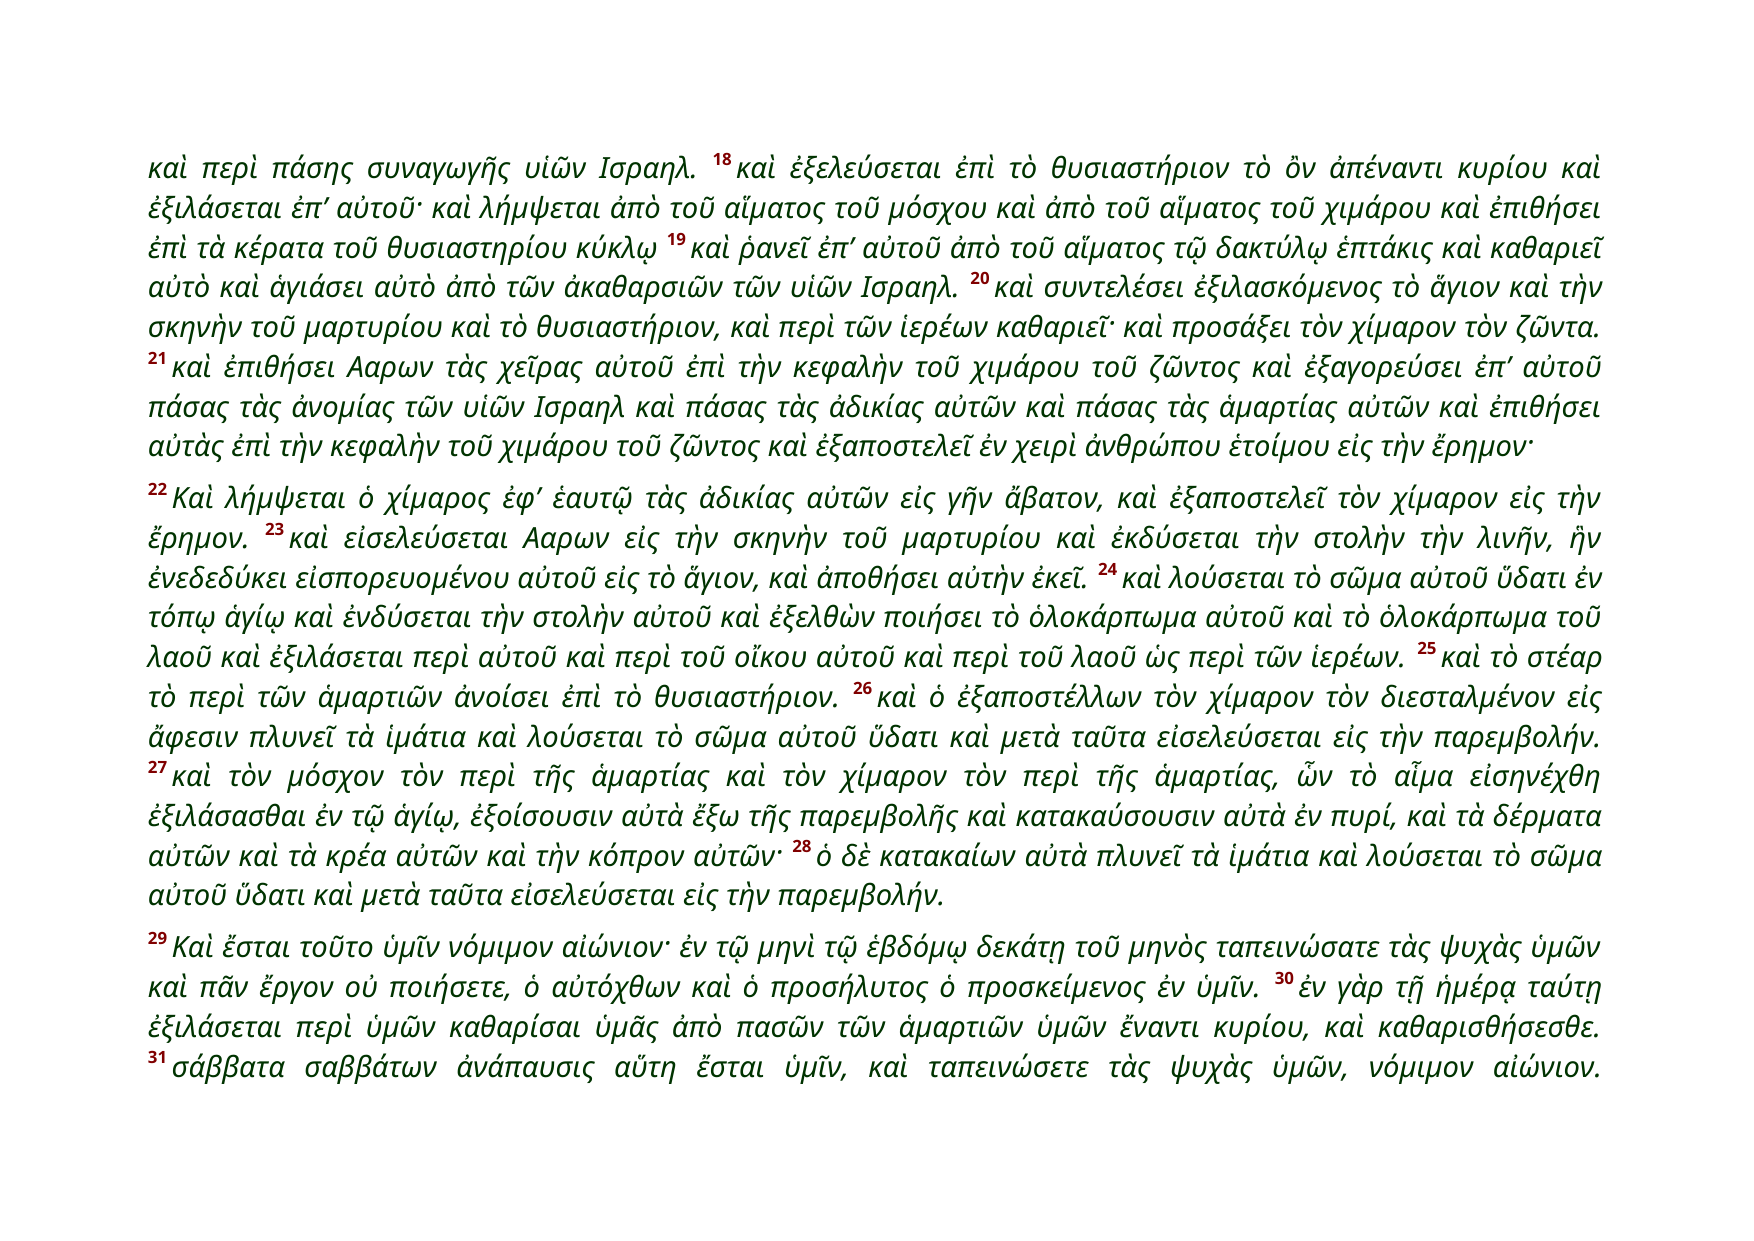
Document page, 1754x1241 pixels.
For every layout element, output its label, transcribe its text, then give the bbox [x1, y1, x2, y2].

text 22 Καὶ λήμψεται ὁ χίμαρος ἐφ’ ἑαυτῷ τὰς ἀδικίας αὐτῶν εἰς γῆν ἄβατον, καὶ ἐξαποστελεῖ τὸν χίμαρον εἰς τὴν ἔρημον. 23 καὶ εἰσελεύσεται Ααρων εἰς τὴν σκηνὴν τοῦ μαρτυρίου καὶ ἐκδύσεται τὴν στολὴν τὴν λινῆν, ἣν ἐνεδεδύκει εἰσπορευομένου αὐτοῦ εἰς τὸ ἅγιον, καὶ ἀποθήσει αὐτὴν ἐκεῖ. 24 καὶ λούσεται τὸ σῶμα αὐτοῦ ὕδατι ἐν τόπῳ ἁγίῳ καὶ ἐνδύσεται τὴν στολὴν αὐτοῦ καὶ ἐξελθὼν ποιήσει τὸ ὁλοκάρπωμα αὐτοῦ καὶ τὸ ὁλοκάρπωμα τοῦ λαοῦ καὶ ἐξιλάσεται περὶ αὐτοῦ καὶ περὶ τοῦ οἴκου αὐτοῦ καὶ περὶ τοῦ λαοῦ ὡς περὶ τῶν ἱερέων. 25 καὶ τὸ στέαρ τὸ περὶ τῶν ἁμαρτιῶν ἀνοίσει ἐπὶ τὸ θυσιαστήριον. 26 καὶ ὁ ἐξαποστέλλων τὸν χίμαρον τὸν διεσταλμένον εἰς ἄφεσιν πλυνεῖ τὰ ἱμάτια καὶ λούσεται τὸ σῶμα αὐτοῦ ὕδατι καὶ μετὰ ταῦτα εἰσελεύσεται εἰς τὴν παρεμβολήν. 27 καὶ τὸν μόσχον τὸν περὶ τῆς ἁμαρτίας καὶ τὸν χίμαρον τὸν περὶ τῆς ἁμαρτίας, ὧν τὸ αἷμα εἰσηνέχθη ἐξιλάσασθαι ἐν τῷ ἁγίῳ, ἐξοίσουσιν αὐτὰ ἔξω τῆς παρεμβολῆς καὶ κατακαύσουσιν αὐτὰ ἐν πυρί, καὶ τὰ δέρματα αὐτῶν καὶ τὰ κρέα αὐτῶν καὶ τὴν κόπρον αὐτῶν· 28 ὁ δὲ κατακαίων αὐτὰ πλυνεῖ τὰ ἱμάτια καὶ λούσεται τὸ σῶμα αὐτοῦ ὕδατι καὶ μετὰ ταῦτα εἰσελεύσεται εἰς τὴν παρεμβολήν. [148, 478, 1606, 914]
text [148, 148, 1606, 465]
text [148, 927, 1606, 1086]
